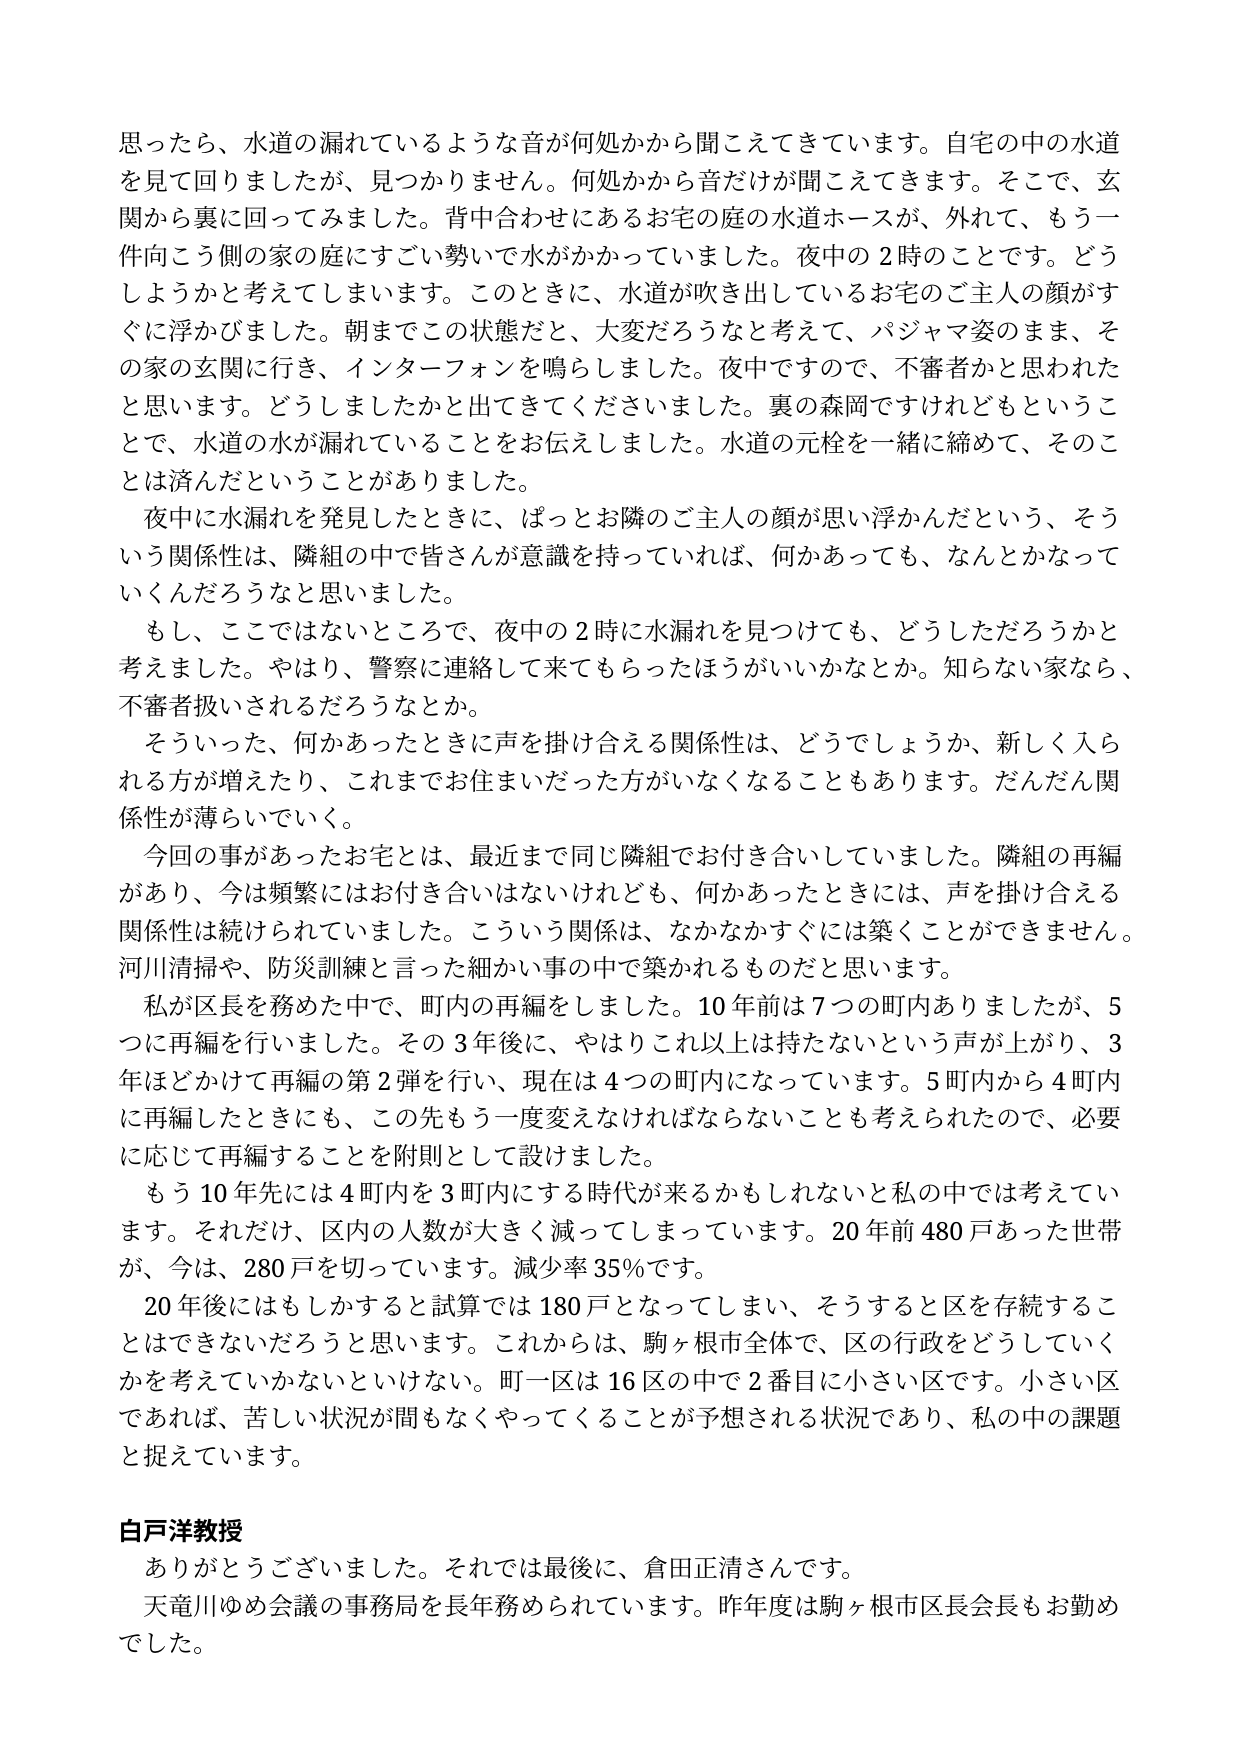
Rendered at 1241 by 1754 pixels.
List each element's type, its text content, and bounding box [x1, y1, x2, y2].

text 白戸洋教授 [118, 1510, 1122, 1548]
text もう10年先には4町内を3町内にする時代が来るかもしれないと私の中では考えています。それだけ、区内の人数が大きく減ってしまっています。20年前480戸あった世帯が、今は、280戸を切っています。減少率35％です。 [118, 1173, 1122, 1285]
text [118, 123, 1122, 498]
text もし、ここではないところで、夜中の2時に水漏れを見つけても、どうしただろうかと考えました。やはり、警察に連絡して来てもらったほうがいいかなとか。知らない家なら、不審者扱いされるだろうなとか。 [118, 610, 1122, 723]
text そういった、何かあったときに声を掛け合える関係性は、どうでしょうか、新しく入られる方が増えたり、これまでお住まいだった方がいなくなることもあります。だんだん関係性が薄らいでいく。 [118, 723, 1122, 835]
text 今回の事があったお宅とは、最近まで同じ隣組でお付き合いしていました。隣組の再編があり、今は頻繁にはお付き合いはないけれども、何かあったときには、声を掛け合える関係性は続けられていました。こういう関係は、なかなかすぐには築くことができません。河川清掃や、防災訓練と言った細かい事の中で築かれるものだと思います。 [118, 835, 1122, 985]
text 私が区長を務めた中で、町内の再編をしました。10年前は7つの町内ありましたが、5つに再編を行いました。その3年後に、やはりこれ以上は持たないという声が上がり、3年ほどかけて再編の第2弾を行い、現在は4つの町内になっています。5町内から4町内に再編したときにも、この先もう一度変えなければならないことも考えられたので、必要に応じて再編することを附則として設けました。 [118, 985, 1122, 1173]
text 夜中に水漏れを発見したときに、ぱっとお隣のご主人の顔が思い浮かんだという、そういう関係性は、隣組の中で皆さんが意識を持っていれば、何かあっても、なんとかなっていくんだろうなと思いました。 [118, 498, 1122, 610]
text 天竜川ゆめ会議の事務局を長年務められています。昨年度は駒ヶ根市区長会長もお勤めでした。 [118, 1585, 1122, 1660]
text 20年後にはもしかすると試算では180戸となってしまい、そうすると区を存続することはできないだろうと思います。これからは、駒ヶ根市全体で、区の行政をどうしていくかを考えていかないといけない。町一区は16区の中で2番目に小さい区です。小さい区であれば、苦しい状況が間もなくやってくることが予想される状況であり、私の中の課題と捉えています。 [118, 1285, 1122, 1473]
text ありがとうございました。それでは最後に、倉田正清さんです。 [118, 1548, 1122, 1585]
